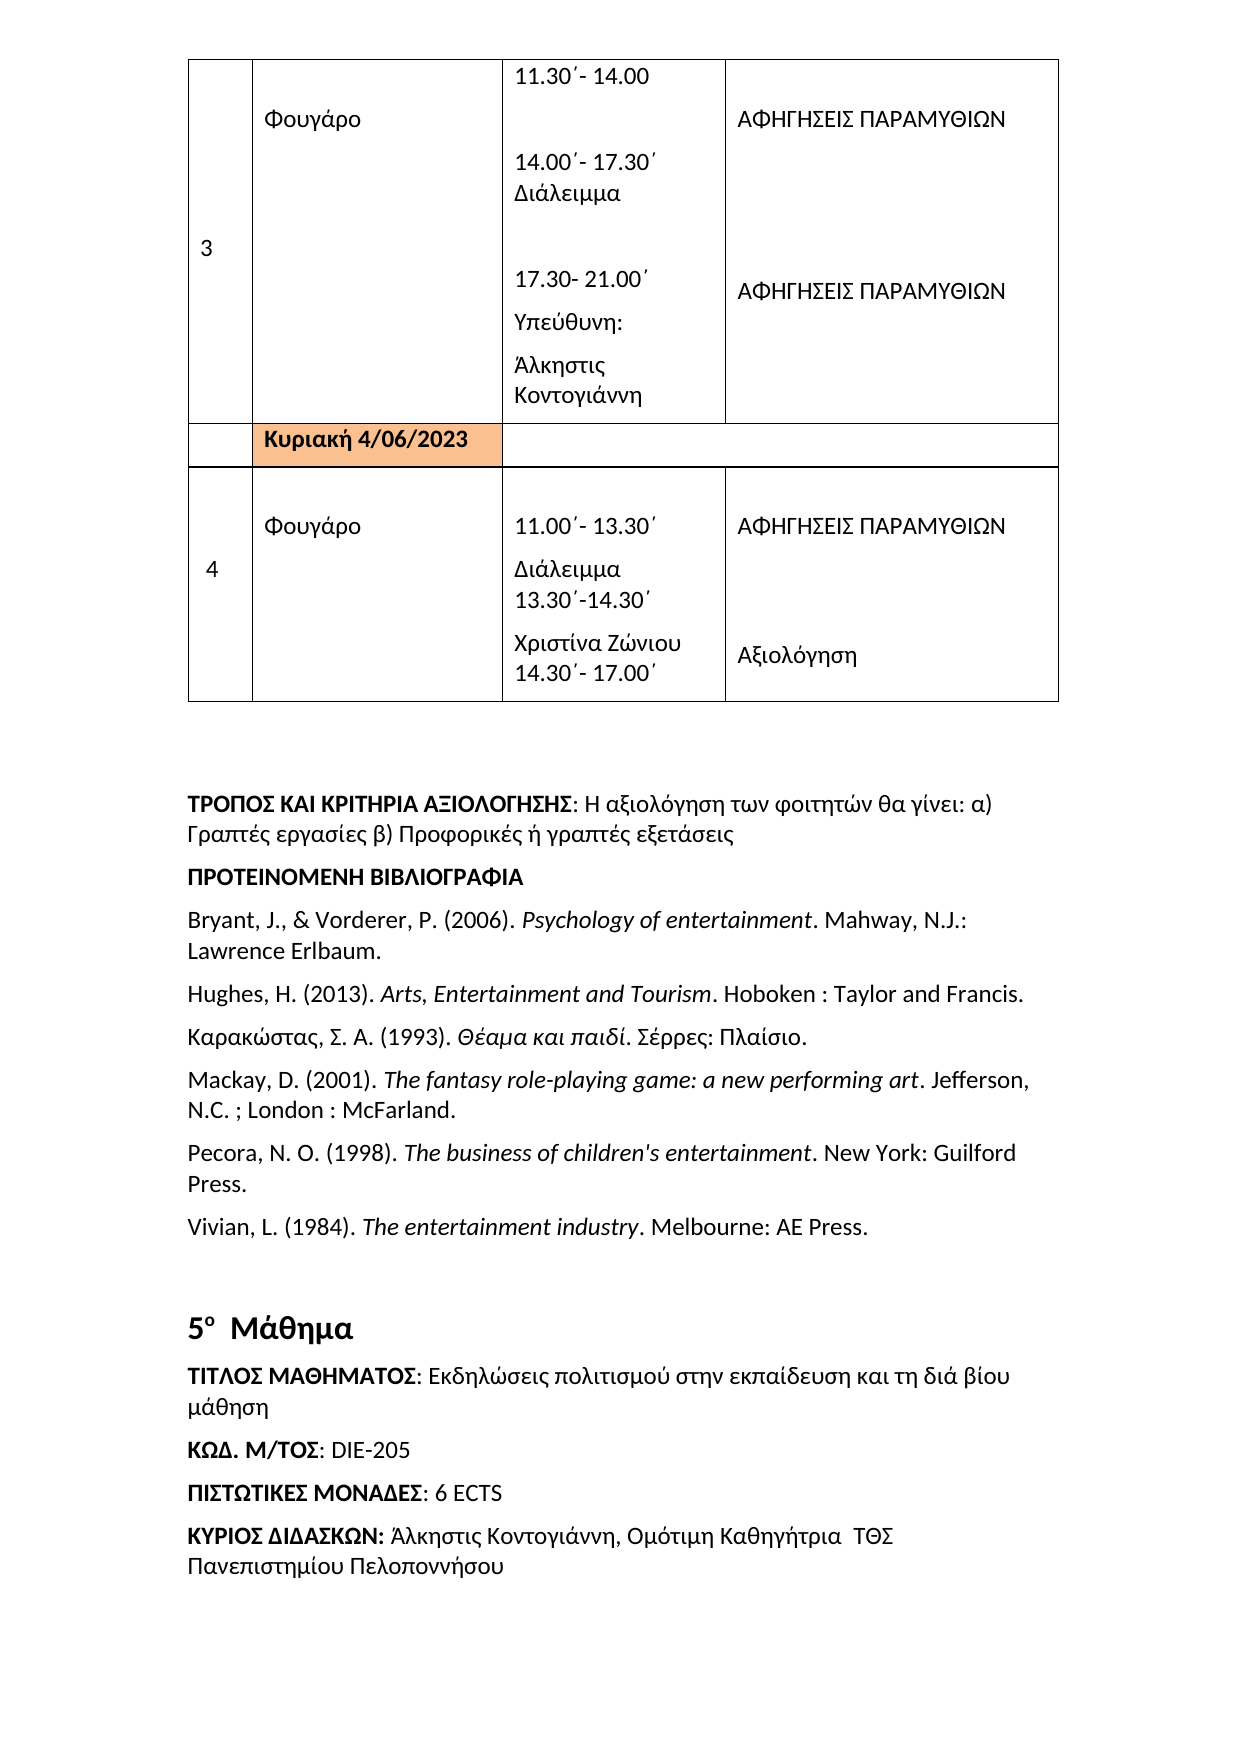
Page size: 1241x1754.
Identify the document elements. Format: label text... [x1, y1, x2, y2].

table_cell 11.30΄- 14.00 14.00΄- 17.30΄ Διάλειμμα 17.30- 21.00΄ Υπεύθυνη: Άλκηστις Κοντογιάννη [503, 60, 725, 422]
table_cell 3 [189, 60, 252, 422]
text 5ο Μάθημα [187, 1307, 1053, 1348]
text ΤΡΟΠΟΣ ΚΑΙ ΚΡΙΤΗΡΙΑ ΑΞΙΟΛΟΓΗΣΗΣ: Η αξιολόγηση των φοιτητών θα γίνει: α) Γραπτές εργασίες β) Προφορικές ή γραπτές εξετάσεις [187, 788, 1053, 849]
text Mackay, D. (2001). The fantasy role-playing game: a new performing art. Jefferson, N.C. ; London : McFarland. [187, 1064, 1053, 1125]
table_cell Φουγάρο [253, 60, 502, 422]
table_cell 11.00΄- 13.30΄ Διάλειμμα 13.30΄-14.30΄ Χριστίνα Ζώνιου 14.30΄- 17.00΄ [503, 468, 725, 701]
table_cell ΑΦΗΓΗΣΕΙΣ ΠΑΡΑΜΥΘΙΩΝ ΑΦΗΓΗΣΕΙΣ ΠΑΡΑΜΥΘΙΩΝ [726, 60, 1058, 422]
text ΚΥΡΙΟΣ ΔΙΔΑΣΚΩΝ: Άλκηστις Κοντογιάννη, Ομότιμη Καθηγήτρια ΤΘΣ Πανεπιστημίου Πελοποννήσου [187, 1520, 1053, 1581]
text ΠΙΣΤΩΤΙΚΕΣ ΜΟΝΑΔΕΣ: 6 ECTS [187, 1477, 1053, 1507]
text Καρακώστας, Σ. Α. (1993). Θέαμα και παιδί. Σέρρες: Πλαίσιο. [187, 1021, 1053, 1051]
text Bryant, J., & Vorderer, P. (2006). Psychology of entertainment. Mahway, N.J.: Lawrence Erlbaum. [187, 904, 1053, 965]
text Pecora, N. O. (1998). The business of children's entertainment. New York: Guilford Press. [187, 1137, 1053, 1198]
table_cell ΑΦΗΓΗΣΕΙΣ ΠΑΡΑΜΥΘΙΩΝ Αξιολόγηση [726, 468, 1058, 701]
table_cell 4 [189, 468, 252, 701]
table_cell [189, 424, 252, 466]
text Hughes, H. (2013). Arts, Entertainment and Tourism. Hoboken : Taylor and Francis. [187, 978, 1053, 1008]
table_cell Κυριακή 4/06/2023 [253, 424, 502, 466]
text Vivian, L. (1984). The entertainment industry. Melbourne: AE Press. [187, 1211, 1053, 1241]
table_cell Φουγάρο [253, 468, 502, 701]
text ΚΩΔ. Μ/ΤΟΣ: DIE-205 [187, 1434, 1053, 1464]
text ΠΡΟΤΕΙΝΟΜΕΝΗ ΒΙΒΛΙΟΓΡΑΦΙΑ [187, 861, 1053, 892]
text ΤΙΤΛΟΣ ΜΑΘΗΜΑΤΟΣ: Εκδηλώσεις πολιτισμού στην εκπαίδευση και τη διά βίου μάθηση [187, 1360, 1053, 1421]
table_cell [503, 424, 1058, 466]
